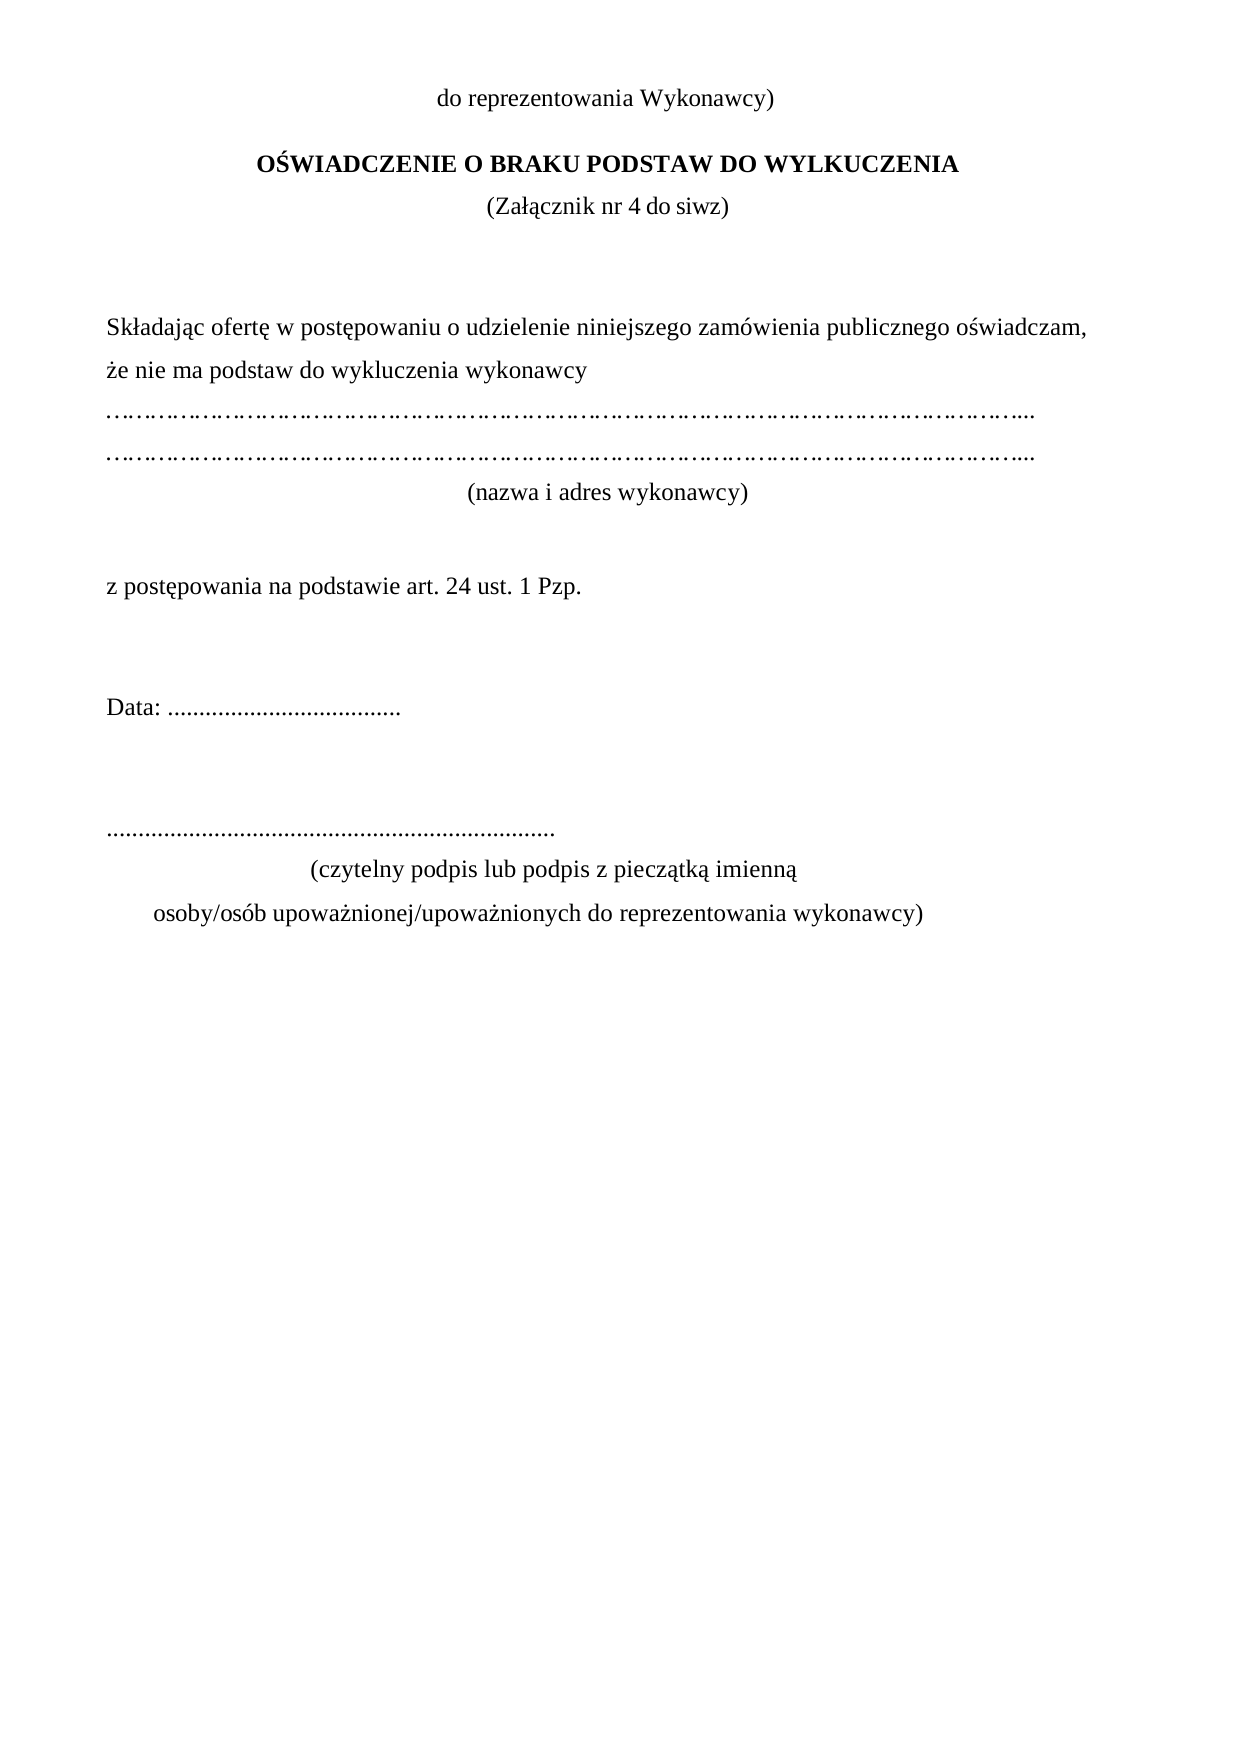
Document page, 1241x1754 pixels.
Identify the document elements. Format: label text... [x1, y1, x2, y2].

text osoby/osób upoważnionej/upoważnionych do reprezentowania wykonawcy) [106, 898, 970, 926]
text ....................................................................... [106, 813, 1109, 841]
text Data: ..................................... [106, 692, 1109, 720]
text (Załącznik nr 4 do siwz) [106, 191, 1109, 220]
text Składając ofertę w postępowaniu o udzielenie niniejszego zamówienia publicznego oświadczam, że nie ma podstaw do wykluczenia wykonawcy [106, 312, 1097, 384]
text do reprezentowania Wykonawcy) [106, 83, 1104, 112]
text z postępowania na podstawie art. 24 ust. 1 Pzp. [106, 571, 1109, 599]
text OŚWIADCZENIE O BRAKU PODSTAW DO WYLKUCZENIA [106, 149, 1109, 177]
text (czytelny podpis lub podpis z pieczątką imienną [106, 854, 1001, 883]
text (nazwa i adres wykonawcy) [106, 477, 1109, 506]
text ……………………………………………………………………………………………………………... [106, 437, 1109, 466]
text ……………………………………………………………………………………………………………... [106, 398, 1109, 424]
